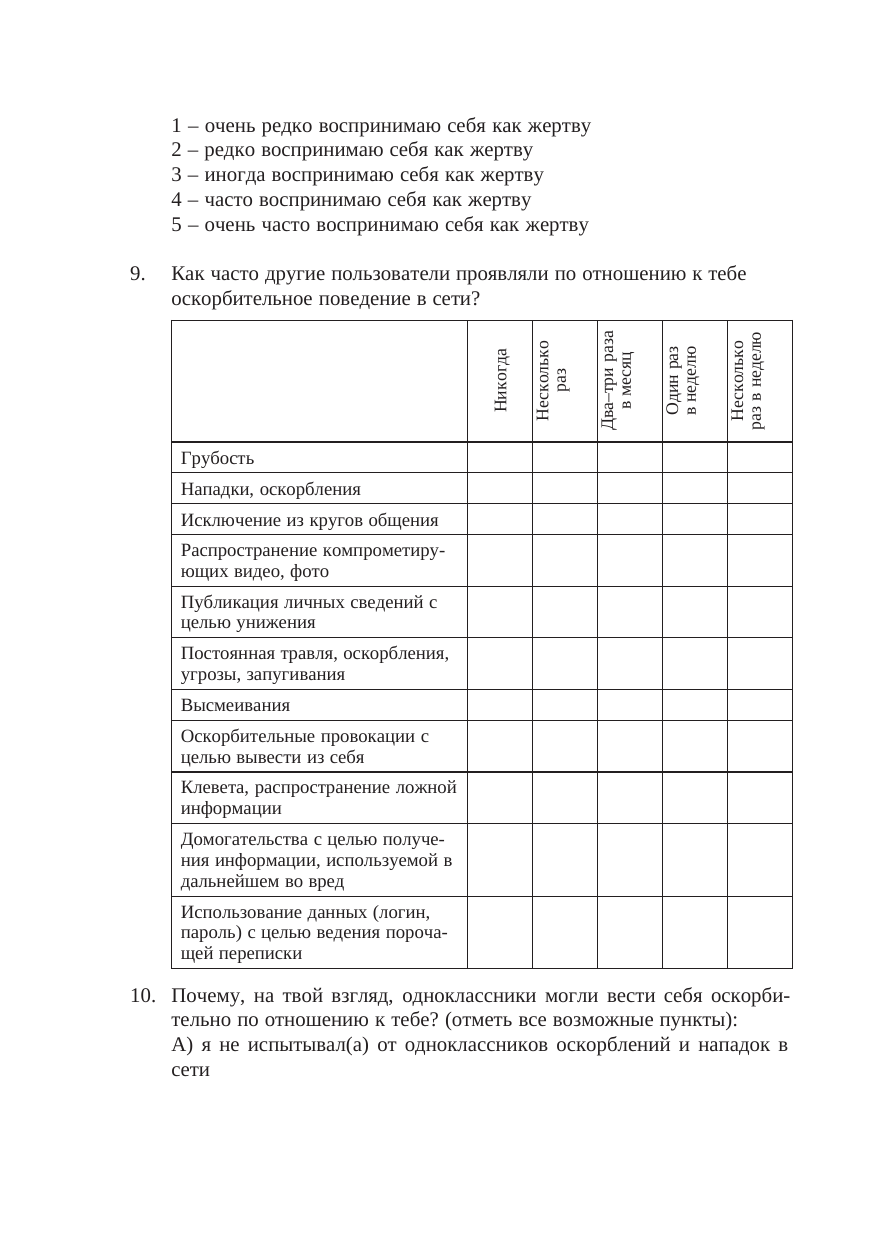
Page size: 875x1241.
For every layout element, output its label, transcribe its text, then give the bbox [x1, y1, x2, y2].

table_cell [468, 824, 532, 896]
table_cell [533, 535, 597, 586]
table_cell [468, 897, 532, 968]
table_cell [533, 587, 597, 637]
text 5 – очень часто воспринимаю себя как жертву [171, 212, 805, 236]
table_cell [598, 587, 662, 637]
table_header [172, 321, 467, 441]
table_cell [598, 535, 662, 586]
table_cell [468, 504, 532, 534]
table_cell [728, 473, 792, 503]
table_cell [533, 443, 597, 472]
table_cell [533, 473, 597, 503]
table_cell [663, 587, 727, 637]
table_cell [728, 504, 792, 534]
table_cell [663, 721, 727, 771]
text 3 – иногда воспринимаю себя как жертву 4 – часто воспринимаю себя как жертву [171, 162, 551, 211]
table_cell [728, 897, 792, 968]
table_cell [533, 773, 597, 823]
table_cell Домогательства с целью получе- ния информации, используемой в дальнейшем во вред [172, 824, 467, 896]
table_header Никогда [468, 321, 532, 441]
table_cell [598, 824, 662, 896]
table_cell [663, 504, 727, 534]
list Почему, на твой взгляд, одноклассники могли вести себя оскорби- тельно по отношению к тебе? (отметь все возможные пункты): [130, 983, 792, 1031]
table_header Один раз в неделю [663, 321, 727, 441]
table_cell [598, 897, 662, 968]
table_cell [663, 773, 727, 823]
table_cell [728, 638, 792, 689]
table_cell [728, 535, 792, 586]
table_cell [663, 638, 727, 689]
table_cell Грубость [172, 443, 467, 472]
table_cell Нападки, оскорбления [172, 473, 467, 503]
table_cell [598, 638, 662, 689]
table_cell [663, 535, 727, 586]
table_cell [728, 773, 792, 823]
table_cell Использование данных (логин, пароль) с целью ведения пороча- щей переписки [172, 897, 467, 968]
table_cell [468, 587, 532, 637]
text 1 – очень редко воспринимаю себя как жертву 2 – редко воспринимаю себя как жертву [171, 112, 598, 161]
table_cell [598, 443, 662, 472]
table_cell Публикация личных сведений с целью унижения [172, 587, 467, 637]
table_cell [598, 721, 662, 771]
table_cell [663, 443, 727, 472]
text А) я не испытывал(а) от одноклассников оскорблений и нападок в сети [171, 1032, 805, 1081]
table_cell Клевета, распространение ложной информации [172, 773, 467, 823]
table_cell [728, 721, 792, 771]
table_cell [468, 443, 532, 472]
table_cell [663, 897, 727, 968]
table_cell [728, 443, 792, 472]
table_cell [468, 690, 532, 720]
list Как часто другие пользователи проявляли по отношению к тебе оскорбительное поведение в сети? [130, 261, 792, 310]
table_cell [598, 773, 662, 823]
table_header Два–три раза в месяц [598, 321, 662, 441]
table_cell [728, 587, 792, 637]
table_cell Исключение из кругов общения [172, 504, 467, 534]
table_cell Распространение компрометиру- ющих видео, фото [172, 535, 467, 586]
table_cell [533, 721, 597, 771]
table_cell Постоянная травля, оскорбления, угрозы, запугивания [172, 638, 467, 689]
table_cell [728, 824, 792, 896]
table_cell [663, 473, 727, 503]
table_cell [533, 690, 597, 720]
table_cell [533, 824, 597, 896]
table_cell [468, 721, 532, 771]
table_cell [728, 690, 792, 720]
table_cell [533, 504, 597, 534]
table_header Несколько раз в неделю [728, 321, 792, 441]
table_cell [598, 504, 662, 534]
table_cell [598, 473, 662, 503]
table_cell [663, 824, 727, 896]
table_cell [468, 638, 532, 689]
table_cell [468, 473, 532, 503]
table_cell [533, 897, 597, 968]
table_cell [468, 773, 532, 823]
table_cell [598, 690, 662, 720]
table_cell [663, 690, 727, 720]
table_cell [533, 638, 597, 689]
table_cell [468, 535, 532, 586]
table_cell Высмеивания [172, 690, 467, 720]
table_header Несколько раз [533, 321, 597, 441]
table_cell Оскорбительные провокации с целью вывести из себя [172, 721, 467, 771]
